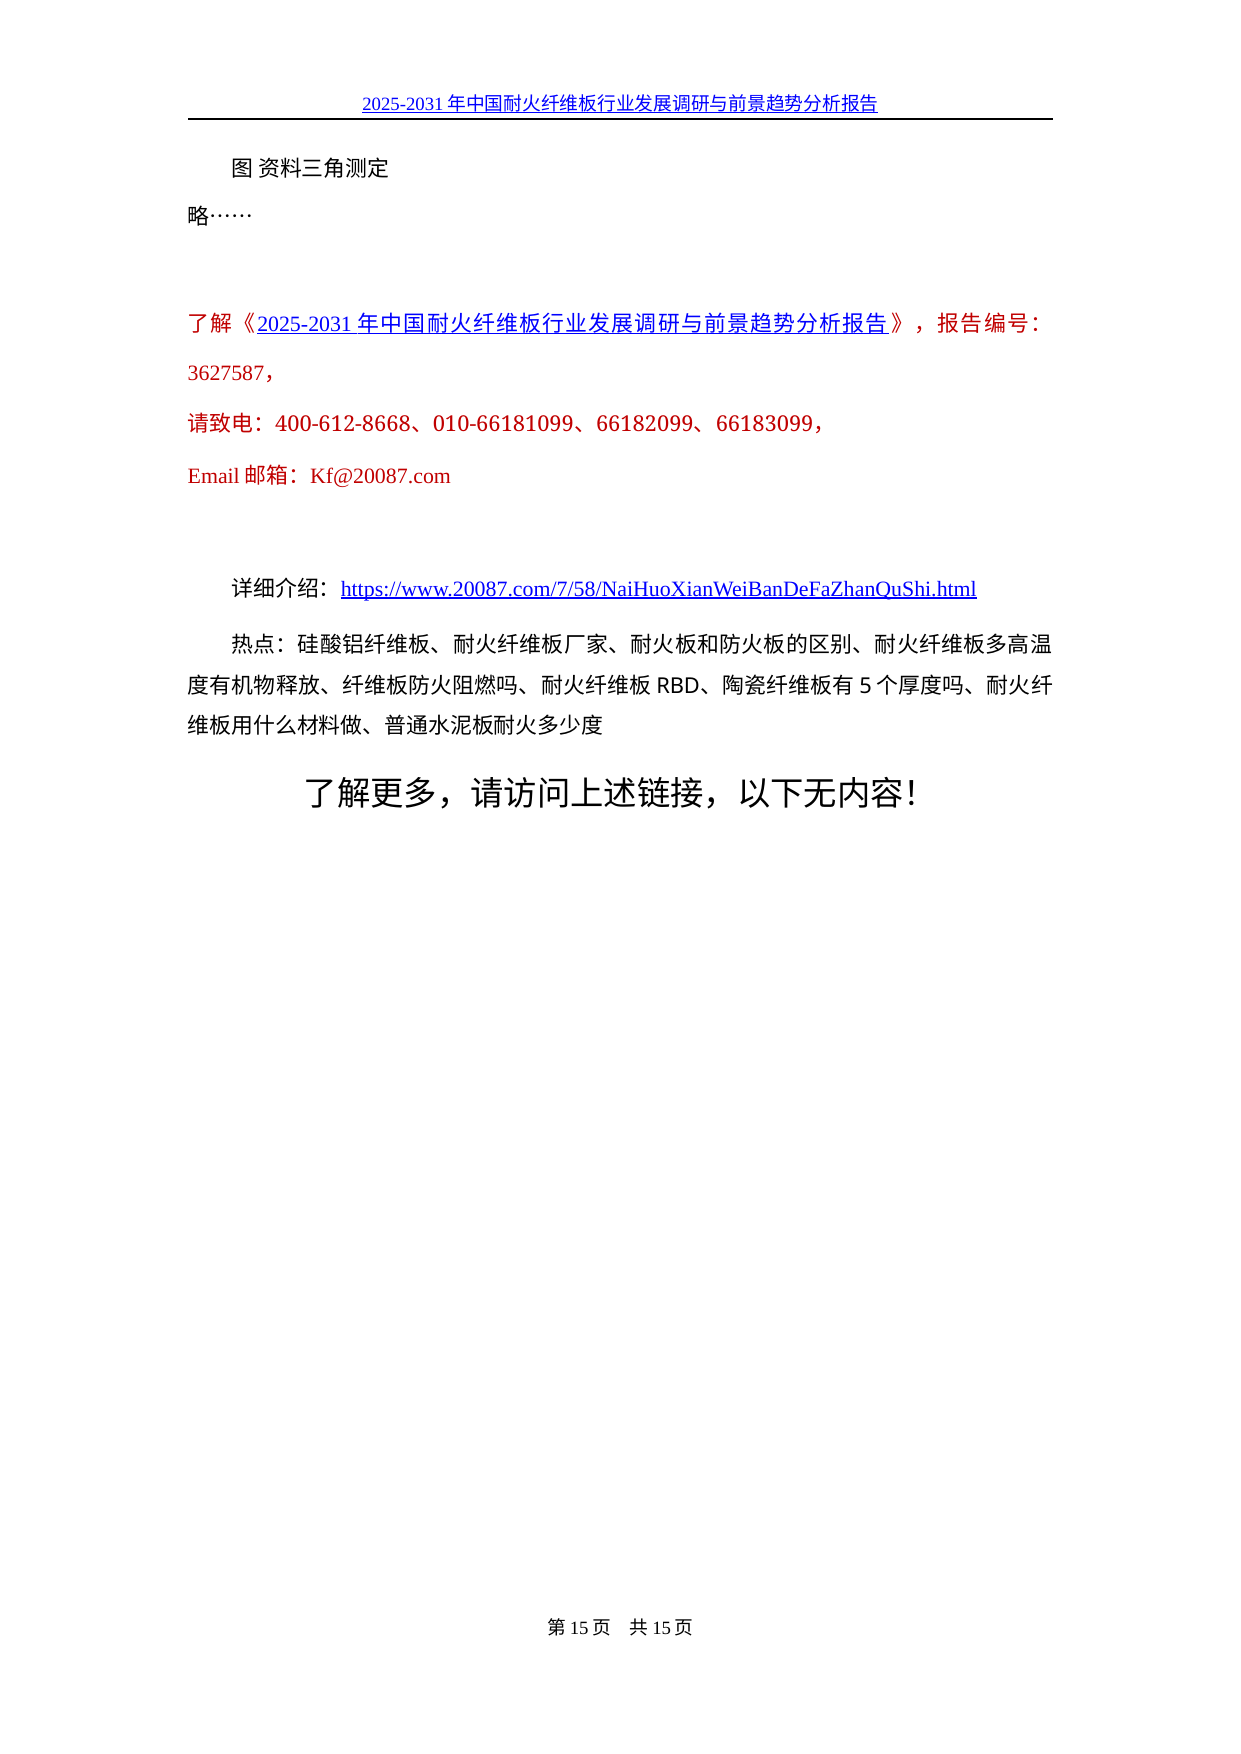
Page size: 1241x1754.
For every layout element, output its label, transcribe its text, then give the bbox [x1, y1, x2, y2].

text Email邮箱：Kf@20087.com [187, 457, 1053, 490]
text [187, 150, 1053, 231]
text 热点：硅酸铝纤维板、耐火纤维板厂家、耐火板和防火板的区别、耐火纤维板多高温度有机物释放、纤维板防火阻燃吗、耐火纤维板RBD、陶瓷纤维板有5个厚度吗、耐火纤维板用什么材料做、普通水泥板耐火多少度 [187, 627, 1053, 741]
text 详细介绍：https://www.20087.com/7/58/NaiHuoXianWeiBanDeFaZhanQuShi.html [187, 570, 1053, 603]
title 了解更多，请访问上述链接，以下无内容！ [187, 758, 1053, 823]
text 请致电：400-612-8668、010-66181099、66182099、66183099， [187, 406, 1053, 438]
text 了解《2025-2031年中国耐火纤维板行业发展调研与前景趋势分析报告》，报告编号：3627587， [187, 305, 1053, 387]
